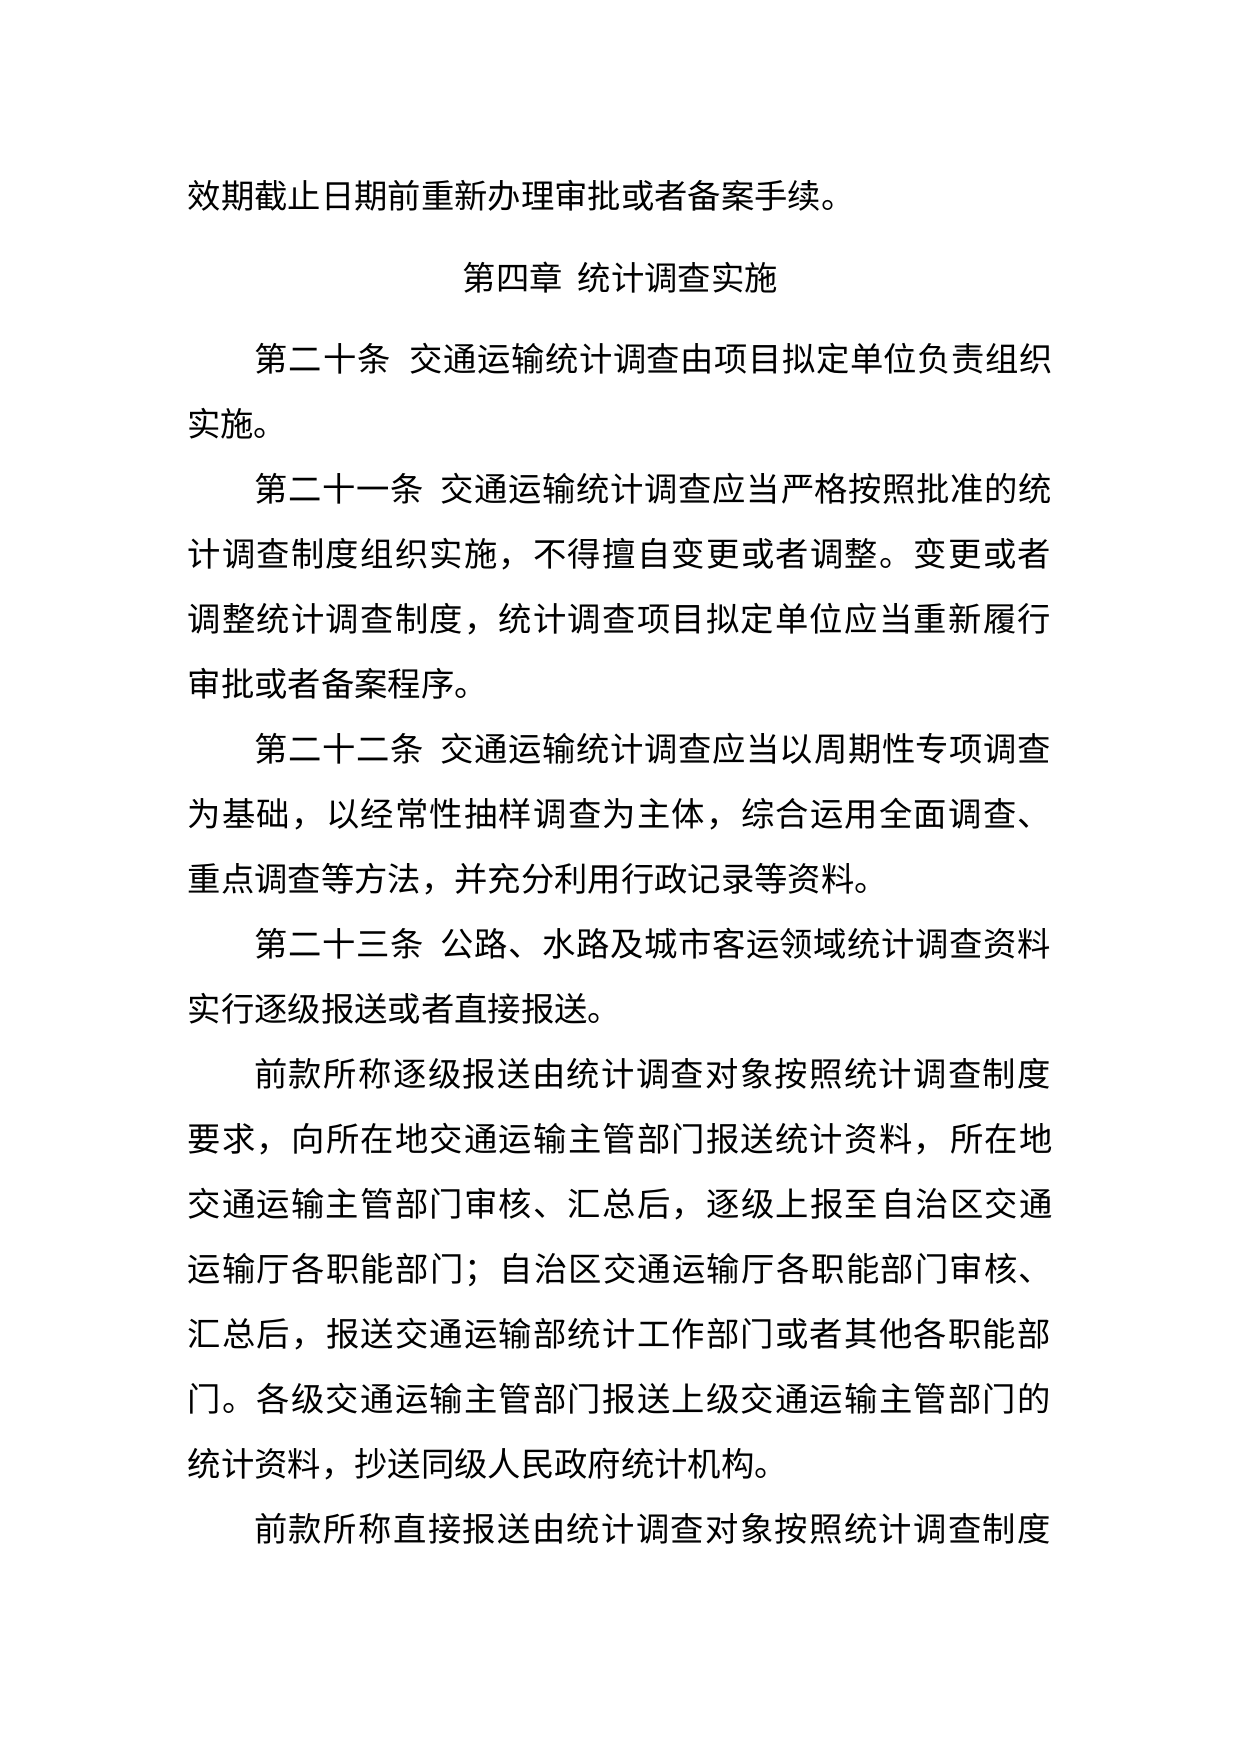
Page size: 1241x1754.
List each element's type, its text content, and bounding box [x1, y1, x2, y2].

text 第四章 统计调查实施 [187, 243, 1053, 308]
text 第二十一条 交通运输统计调查应当严格按照批准的统计调查制度组织实施，不得擅自变更或者调整。变更或者调整统计调查制度，统计调查项目拟定单位应当重新履行审批或者备案程序。 [187, 454, 1053, 714]
text 第二十三条 公路、水路及城市客运领域统计调查资料实行逐级报送或者直接报送。 [187, 909, 1053, 1039]
text 第二十二条 交通运输统计调查应当以周期性专项调查为基础，以经常性抽样调查为主体，综合运用全面调查、重点调查等方法，并充分利用行政记录等资料。 [187, 714, 1053, 909]
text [187, 162, 1053, 227]
text 前款所称逐级报送由统计调查对象按照统计调查制度要求，向所在地交通运输主管部门报送统计资料，所在地交通运输主管部门审核、汇总后，逐级上报至自治区交通运输厅各职能部门；自治区交通运输厅各职能部门审核、汇总后，报送交通运输部统计工作部门或者其他各职能部门。各级交通运输主管部门报送上级交通运输主管部门的统计资料，抄送同级人民政府统计机构。 [187, 1039, 1053, 1494]
text 第二十条 交通运输统计调查由项目拟定单位负责组织实施。 [187, 324, 1053, 454]
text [187, 1494, 1053, 1559]
